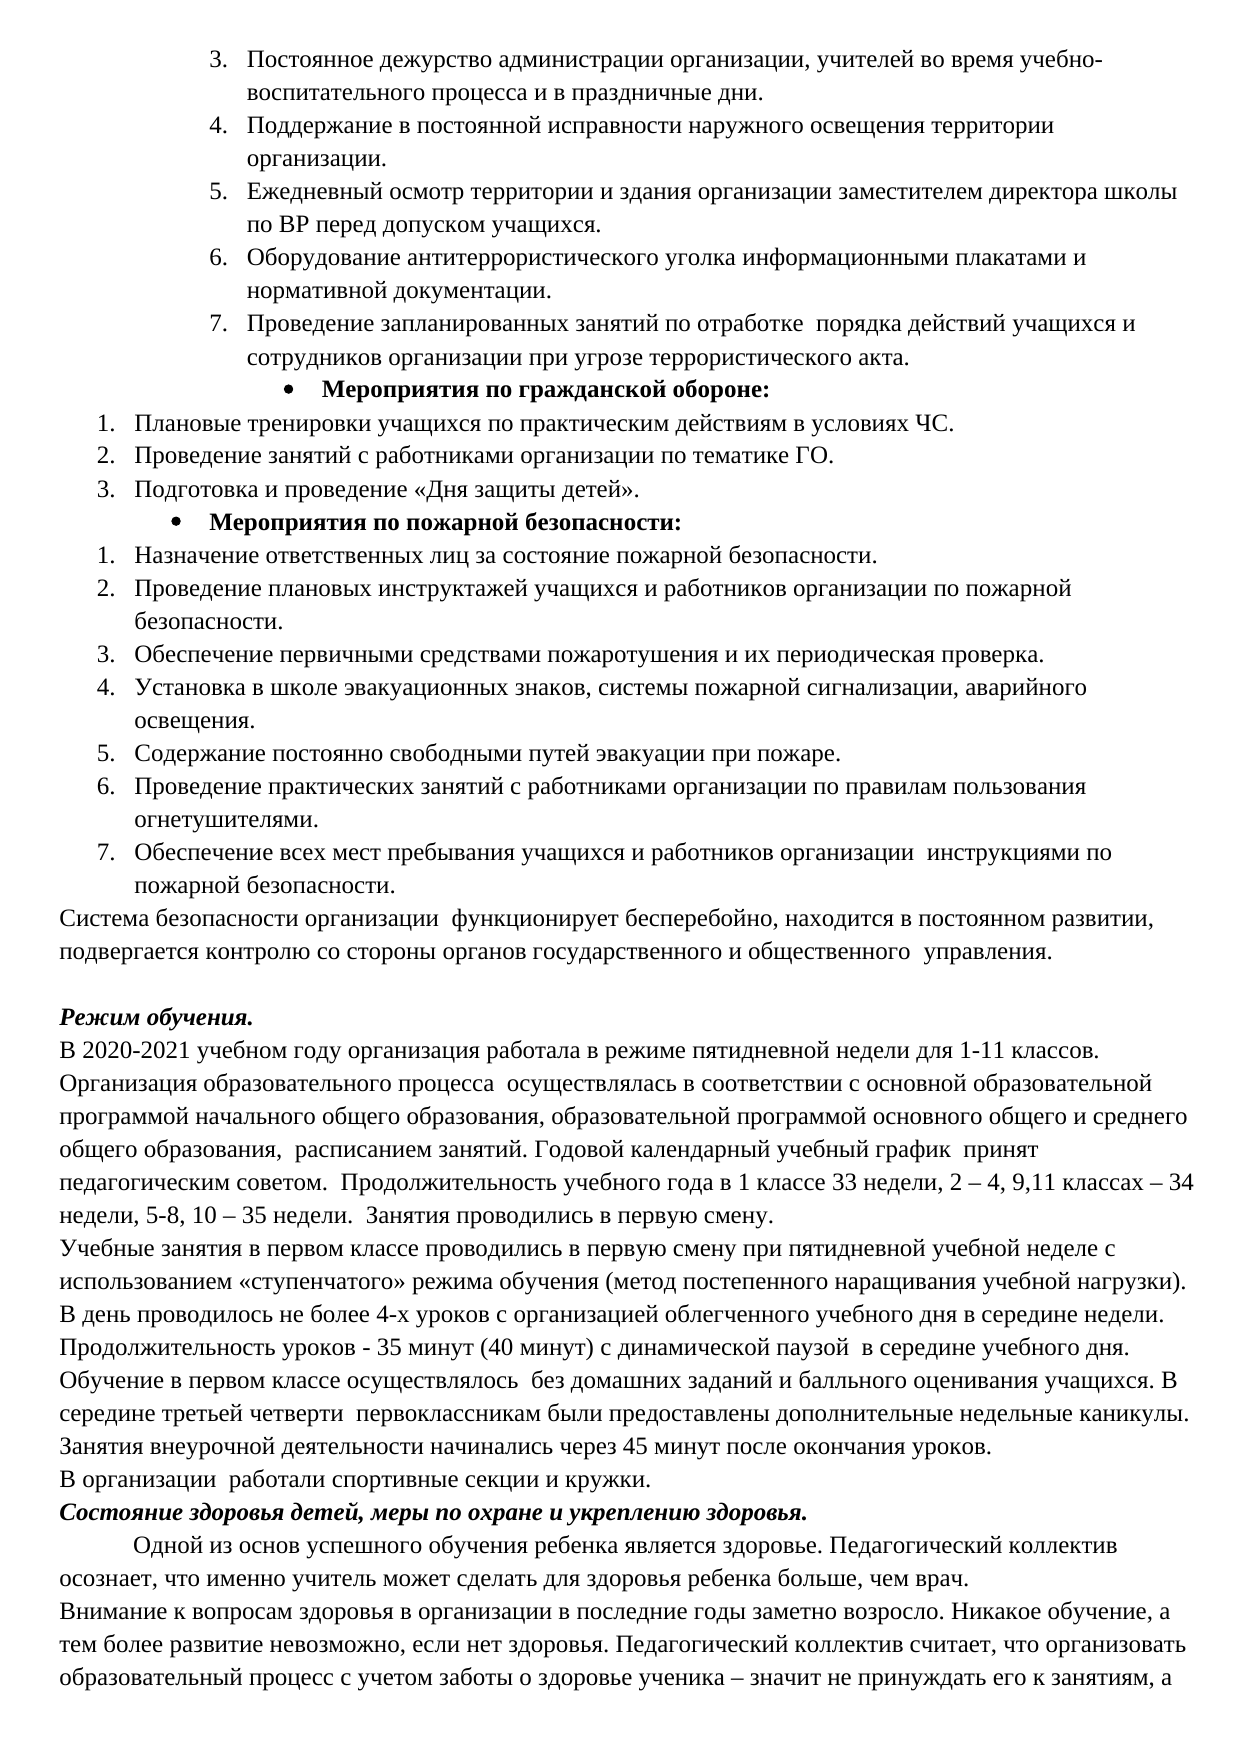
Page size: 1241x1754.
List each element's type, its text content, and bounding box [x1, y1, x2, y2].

list Плановые тренировки учащихся по практическим действиям в условиях ЧС. [97, 408, 1196, 436]
list Постоянное дежурство администрации организации, учителей во время учебно-воспитательного процесса и в праздничные дни. [209, 44, 1196, 106]
list Проведение практических занятий с работниками организации по правилам пользования огнетушителями. [97, 771, 1196, 833]
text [59, 1596, 1196, 1691]
list Подготовка и проведение «Дня защиты детей». [97, 474, 1196, 502]
list Проведение плановых инструктажей учащихся и работников организации по пожарной безопасности. [97, 573, 1196, 634]
list Мероприятия по гражданской обороне: [284, 374, 1196, 403]
list Проведение запланированных занятий по отработке порядка действий учащихся и сотрудников организации при угрозе террористического акта. [209, 308, 1196, 370]
text Состояние здоровья детей, меры по охране и укреплению здоровья. [59, 1497, 1196, 1526]
list Ежедневный осмотр территории и здания организации заместителем директора школы по ВР перед допуском учащихся. [209, 176, 1196, 238]
text В организации работали спортивные секции и кружки. [59, 1464, 1196, 1493]
list Поддержание в постоянной исправности наружного освещения территории организации. [209, 110, 1196, 172]
list Мероприятия по пожарной безопасности: [172, 507, 1196, 535]
text Учебные занятия в первом классе проводились в первую смену при пятидневной учебной неделе с использованием «ступенчатого» режима обучения (метод постепенного наращивания учебной нагрузки). В день проводилось не более 4-х уроков с организацией облегченного учебного дня в середине недели. Продолжительность уроков - 35 минут (40 минут) с динамической паузой в середине учебного дня. Обучение в первом классе осуществлялось без домашних заданий и балльного оценивания учащихся. В середине третьей четверти первоклассникам были предоставлены дополнительные недельные каникулы. Занятия внеурочной деятельности начинались через 45 минут после окончания уроков. [59, 1233, 1196, 1460]
list Обеспечение первичными средствами пожаротушения и их периодическая проверка. [97, 639, 1196, 667]
list Назначение ответственных лиц за состояние пожарной безопасности. [97, 540, 1196, 568]
text Одной из основ успешного обучения ребенка является здоровье. Педагогический коллектив осознает, что именно учитель может сделать для здоровья ребенка больше, чем врач. [59, 1530, 1196, 1592]
text В 2020-2021 учебном году организация работала в режиме пятидневной недели для 1-11 классов. Организация образовательного процесса осуществлялась в соответствии с основной образовательной программой начального общего образования, образовательной программой основного общего и среднего общего образования, расписанием занятий. Годовой календарный учебный график принят педагогическим советом. Продолжительность учебного года в 1 классе 33 недели, 2 – 4, 9,11 классах – 34 недели, 5-8, 10 – 35 недели. Занятия проводились в первую смену. [59, 1035, 1196, 1229]
text Система безопасности организации функционирует бесперебойно, находится в постоянном развитии, подвергается контролю со стороны органов государственного и общественного управления. [59, 903, 1196, 965]
list Обеспечение всех мест пребывания учащихся и работников организации инструкциями по пожарной безопасности. [97, 837, 1196, 899]
list Установка в школе эвакуационных знаков, системы пожарной сигнализации, аварийного освещения. [97, 672, 1196, 733]
text Режим обучения. [59, 1002, 1196, 1031]
list Содержание постоянно свободными путей эвакуации при пожаре. [97, 738, 1196, 767]
list Оборудование антитеррористического уголка информационными плакатами и нормативной документации. [209, 242, 1196, 304]
list Проведение занятий с работниками организации по тематике ГО. [97, 441, 1196, 469]
